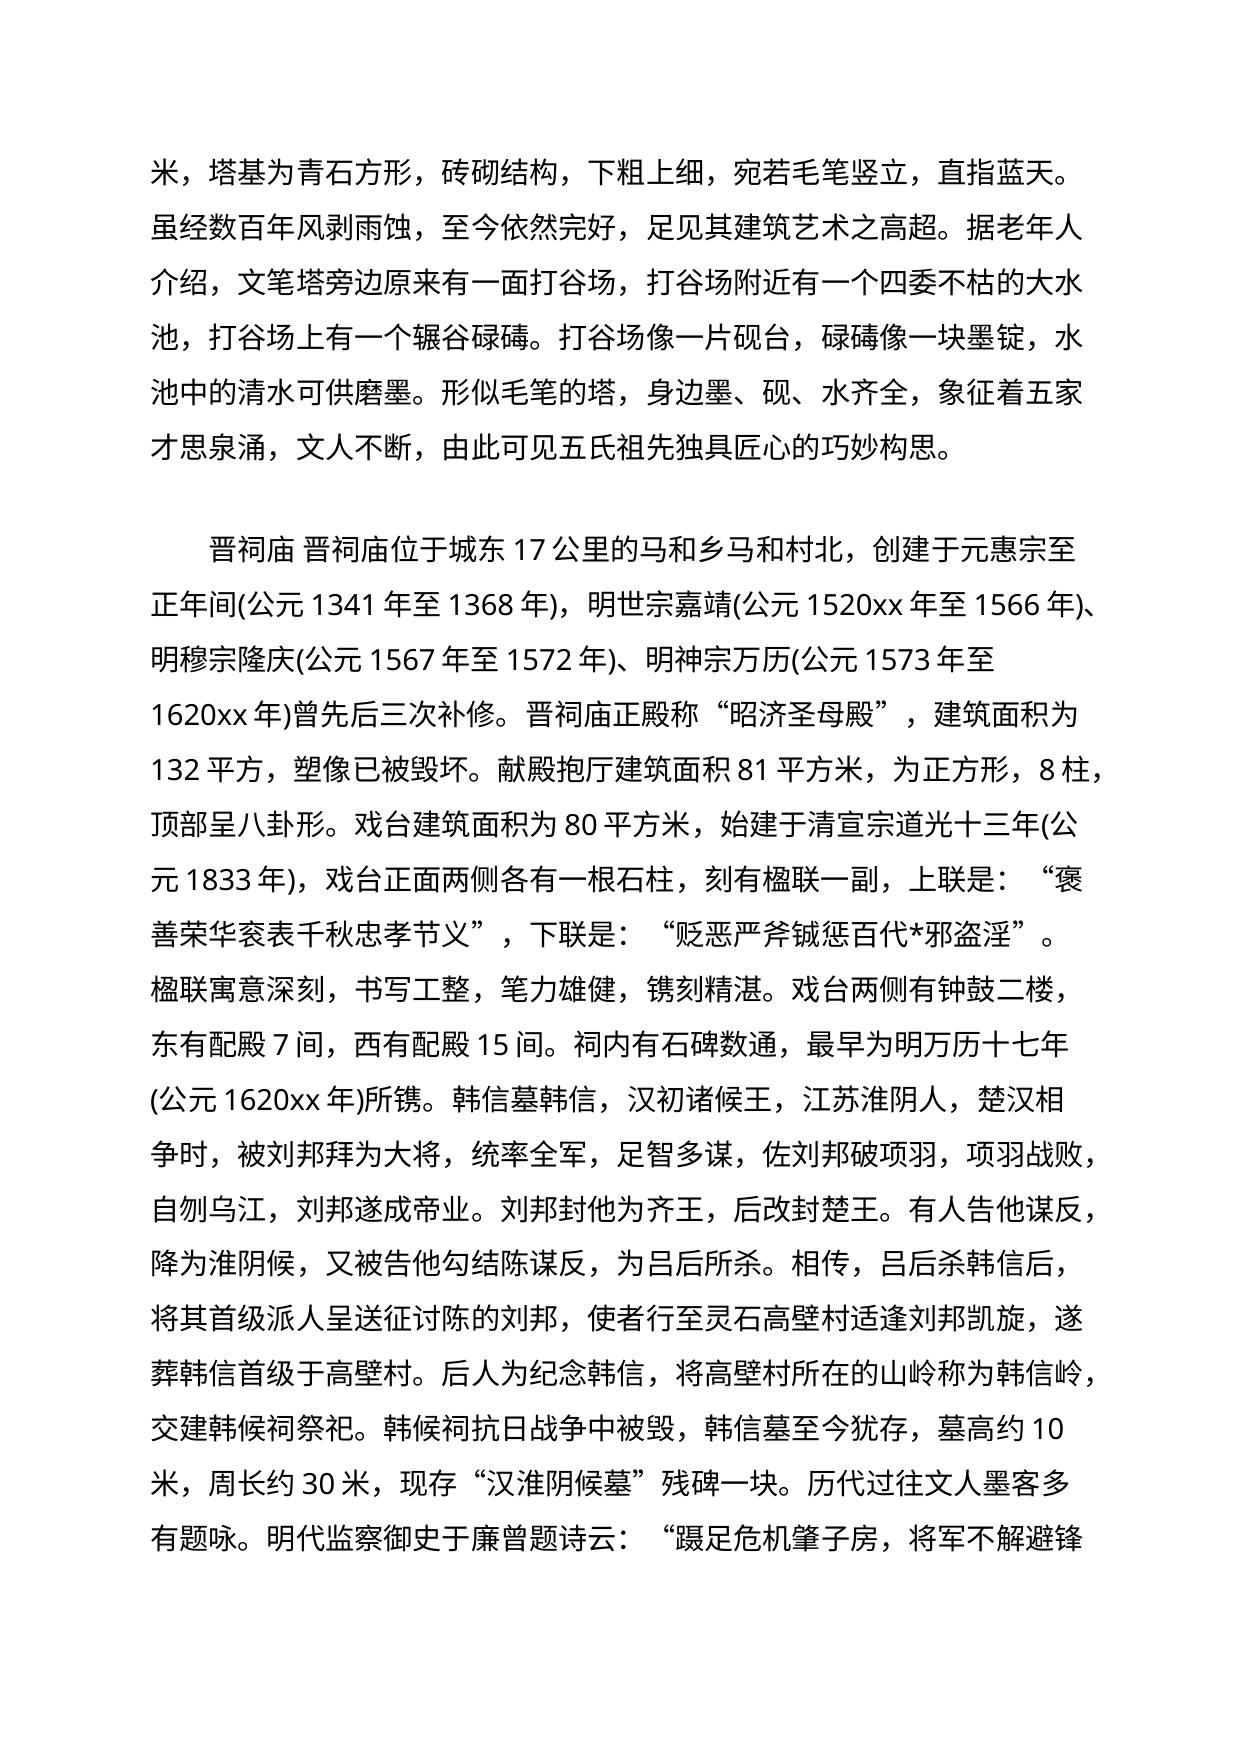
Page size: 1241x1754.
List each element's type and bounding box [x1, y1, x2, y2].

text [150, 526, 1090, 1558]
text [150, 150, 1090, 467]
